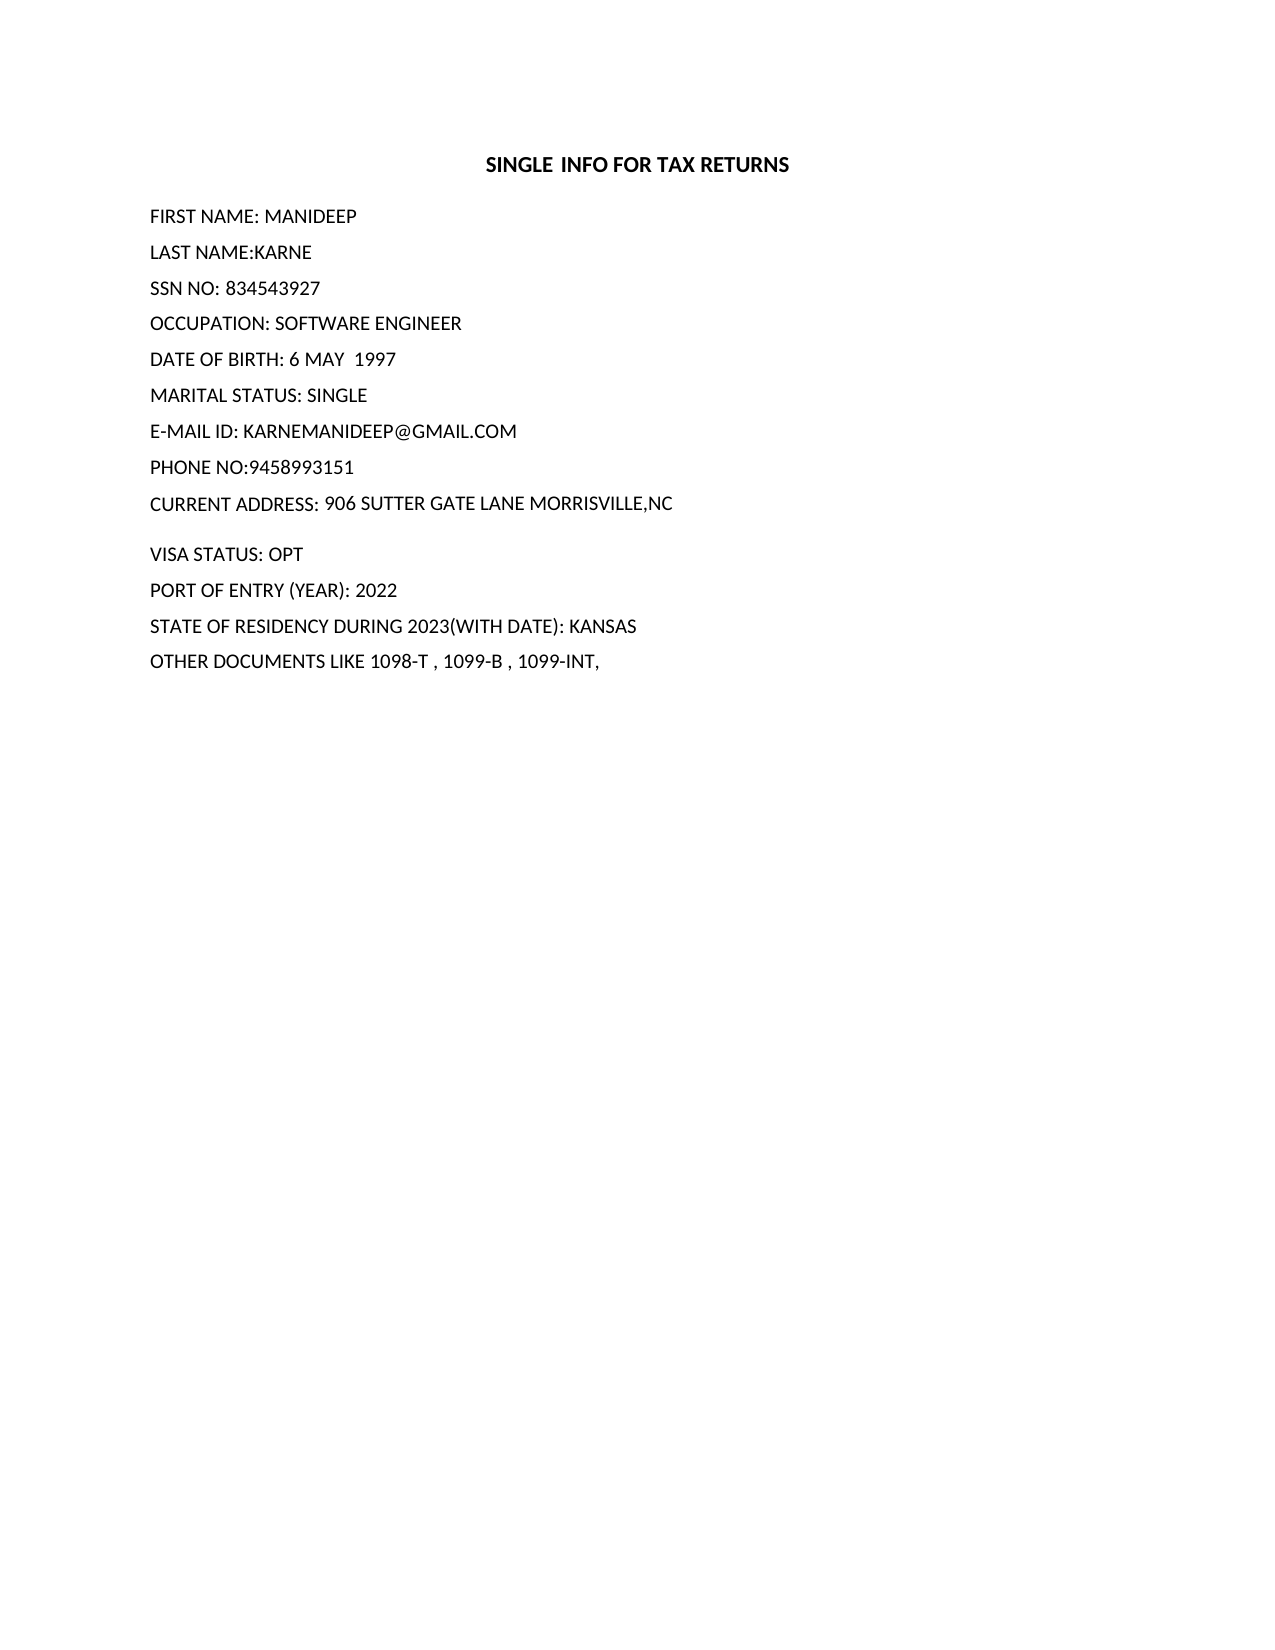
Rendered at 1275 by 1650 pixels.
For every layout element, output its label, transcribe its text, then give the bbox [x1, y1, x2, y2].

text FIRST NAME: MANIDEEP [150, 203, 1125, 228]
text OCCUPATION: SOFTWARE ENGINEER [150, 311, 1125, 336]
text SINGLE INFO FOR TAX RETURNS [150, 150, 1125, 178]
text STATE OF RESIDENCY DURING 2023(WITH DATE): KANSAS [150, 613, 1125, 638]
text E-MAIL ID: KARNEMANIDEEP@GMAIL.COM [150, 418, 1125, 443]
text VISA STATUS: OPT [150, 541, 1125, 567]
text MARITAL STATUS: SINGLE [150, 382, 1125, 408]
text LAST NAME:KARNE [150, 239, 1125, 264]
text SSN NO: 834543927 [150, 275, 1125, 300]
text DATE OF BIRTH: 6 MAY 1997 [150, 346, 1125, 372]
text PHONE NO:9458993151 [150, 454, 1125, 479]
text CURRENT ADDRESS: 906 SUTTER GATE LANE MORRISVILLE,NC [150, 490, 1131, 516]
text PORT OF ENTRY (YEAR): 2022 [150, 577, 1125, 602]
text OTHER DOCUMENTS LIKE 1098-T , 1099-B , 1099-INT, [150, 649, 1125, 674]
